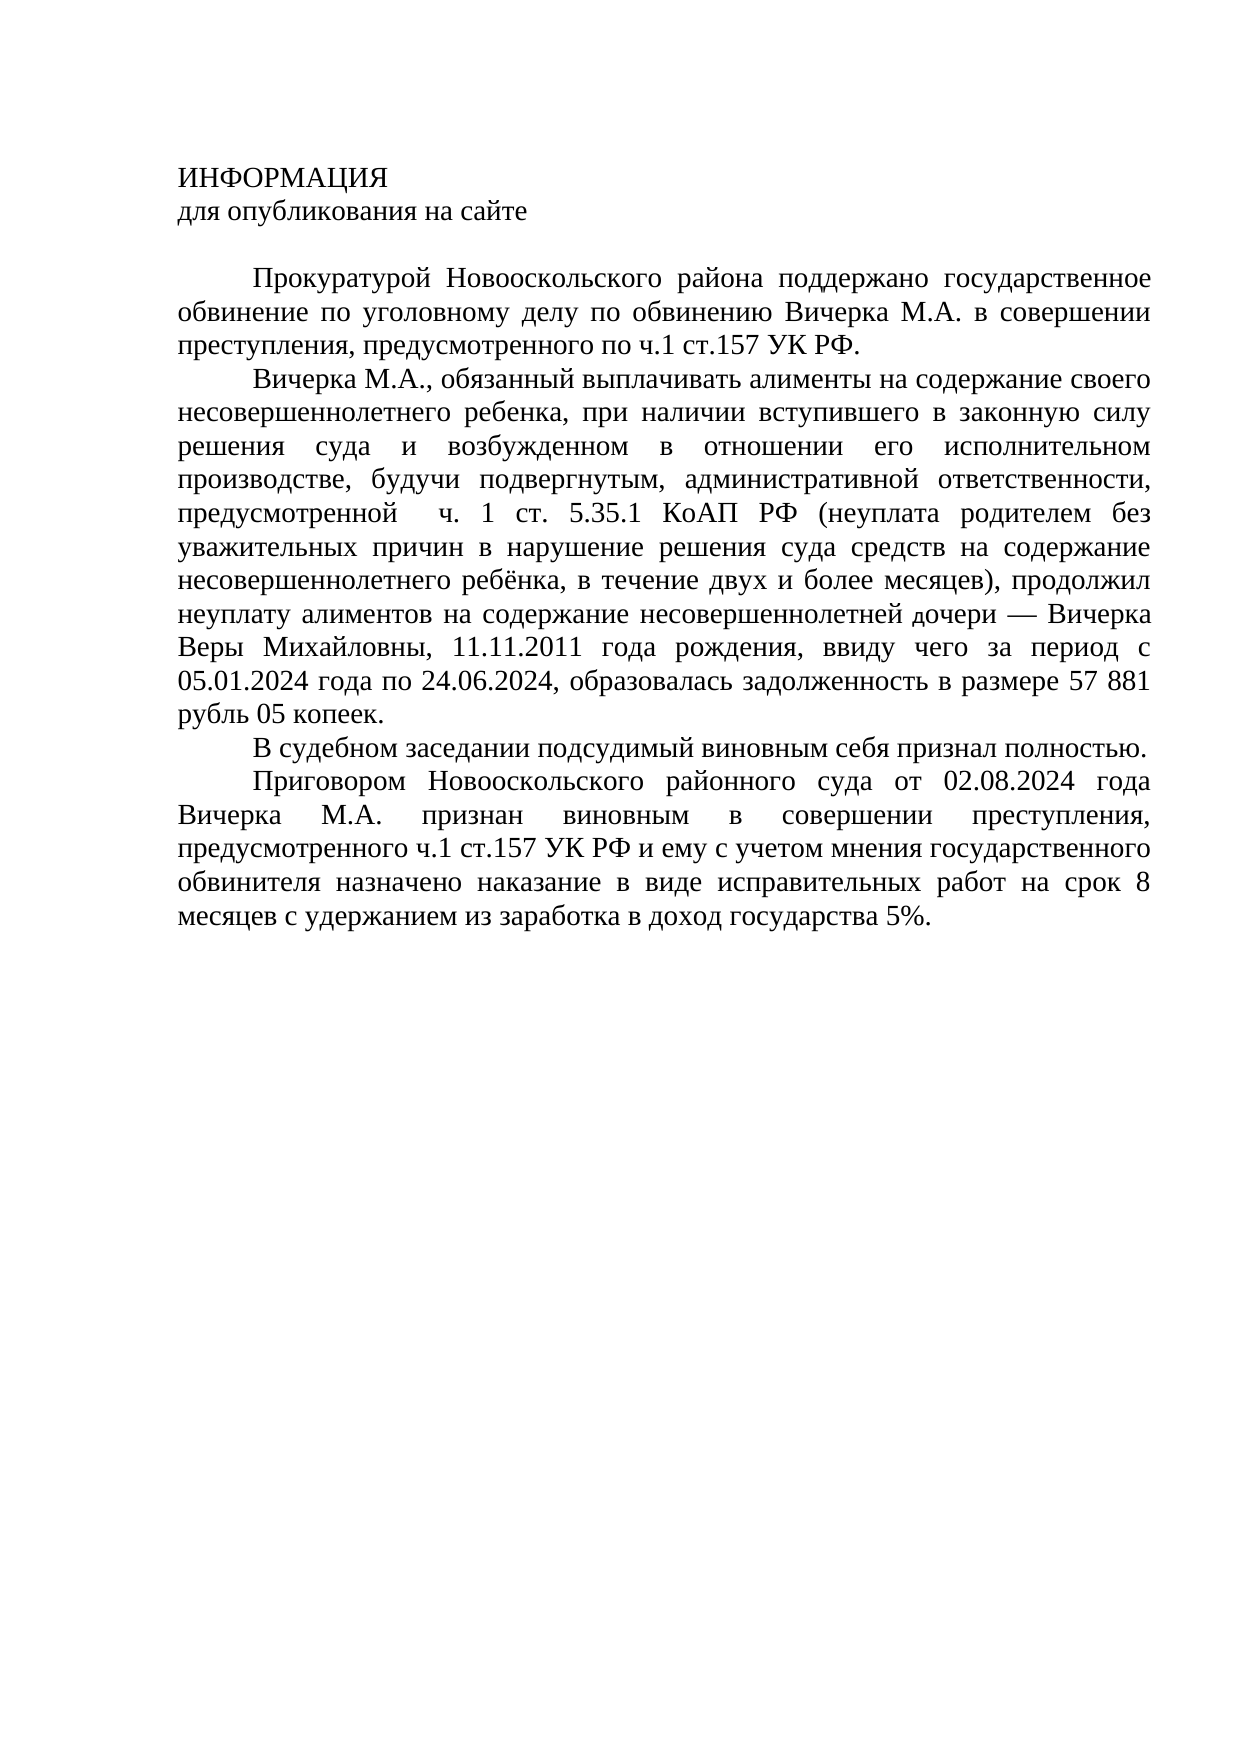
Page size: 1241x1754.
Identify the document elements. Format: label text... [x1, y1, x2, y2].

text ИНФОРМАЦИЯ [177, 160, 1152, 193]
text Прокуратурой Новооскольского района поддержано государственное обвинение по уголовному делу по обвинению Вичерка М.А. в совершении преступления, предусмотренного по ч.1 ст.157 УК РФ. [177, 260, 1152, 361]
text Вичерка М.А., обязанный выплачивать алименты на содержание своего несовершеннолетнего ребенка, при наличии вступившего в законную силу решения суда и возбужденном в отношении его исполнительном производстве, будучи подвергнутым, административной ответственности, предусмотренной ч. 1 ст. 5.35.1 КоАП РФ (неуплата родителем без уважительных причин в нарушение решения суда средств на содержание несовершеннолетнего ребёнка, в течение двух и более месяцев), продолжил неуплату алиментов на содержание несовершеннолетней дочери — Вичерка Веры Михайловны, 11.11.2011 года рождения, ввиду чего за период с 05.01.2024 года по 24.06.2024, образовалась задолженность в размере 57 881 рубль 05 копеек. [177, 361, 1152, 730]
text Приговором Новооскольского районного суда от 02.08.2024 года Вичерка М.А. признан виновным в совершении преступления, предусмотренного ч.1 ст.157 УК РФ и ему с учетом мнения государственного обвинителя назначено наказание в виде исправительных работ на срок 8 месяцев с удержанием из заработка в доход государства 5%. [177, 763, 1152, 931]
text В судебном заседании подсудимый виновным себя признал полностью. [177, 730, 1152, 763]
text для опубликования на сайте [177, 193, 1152, 227]
